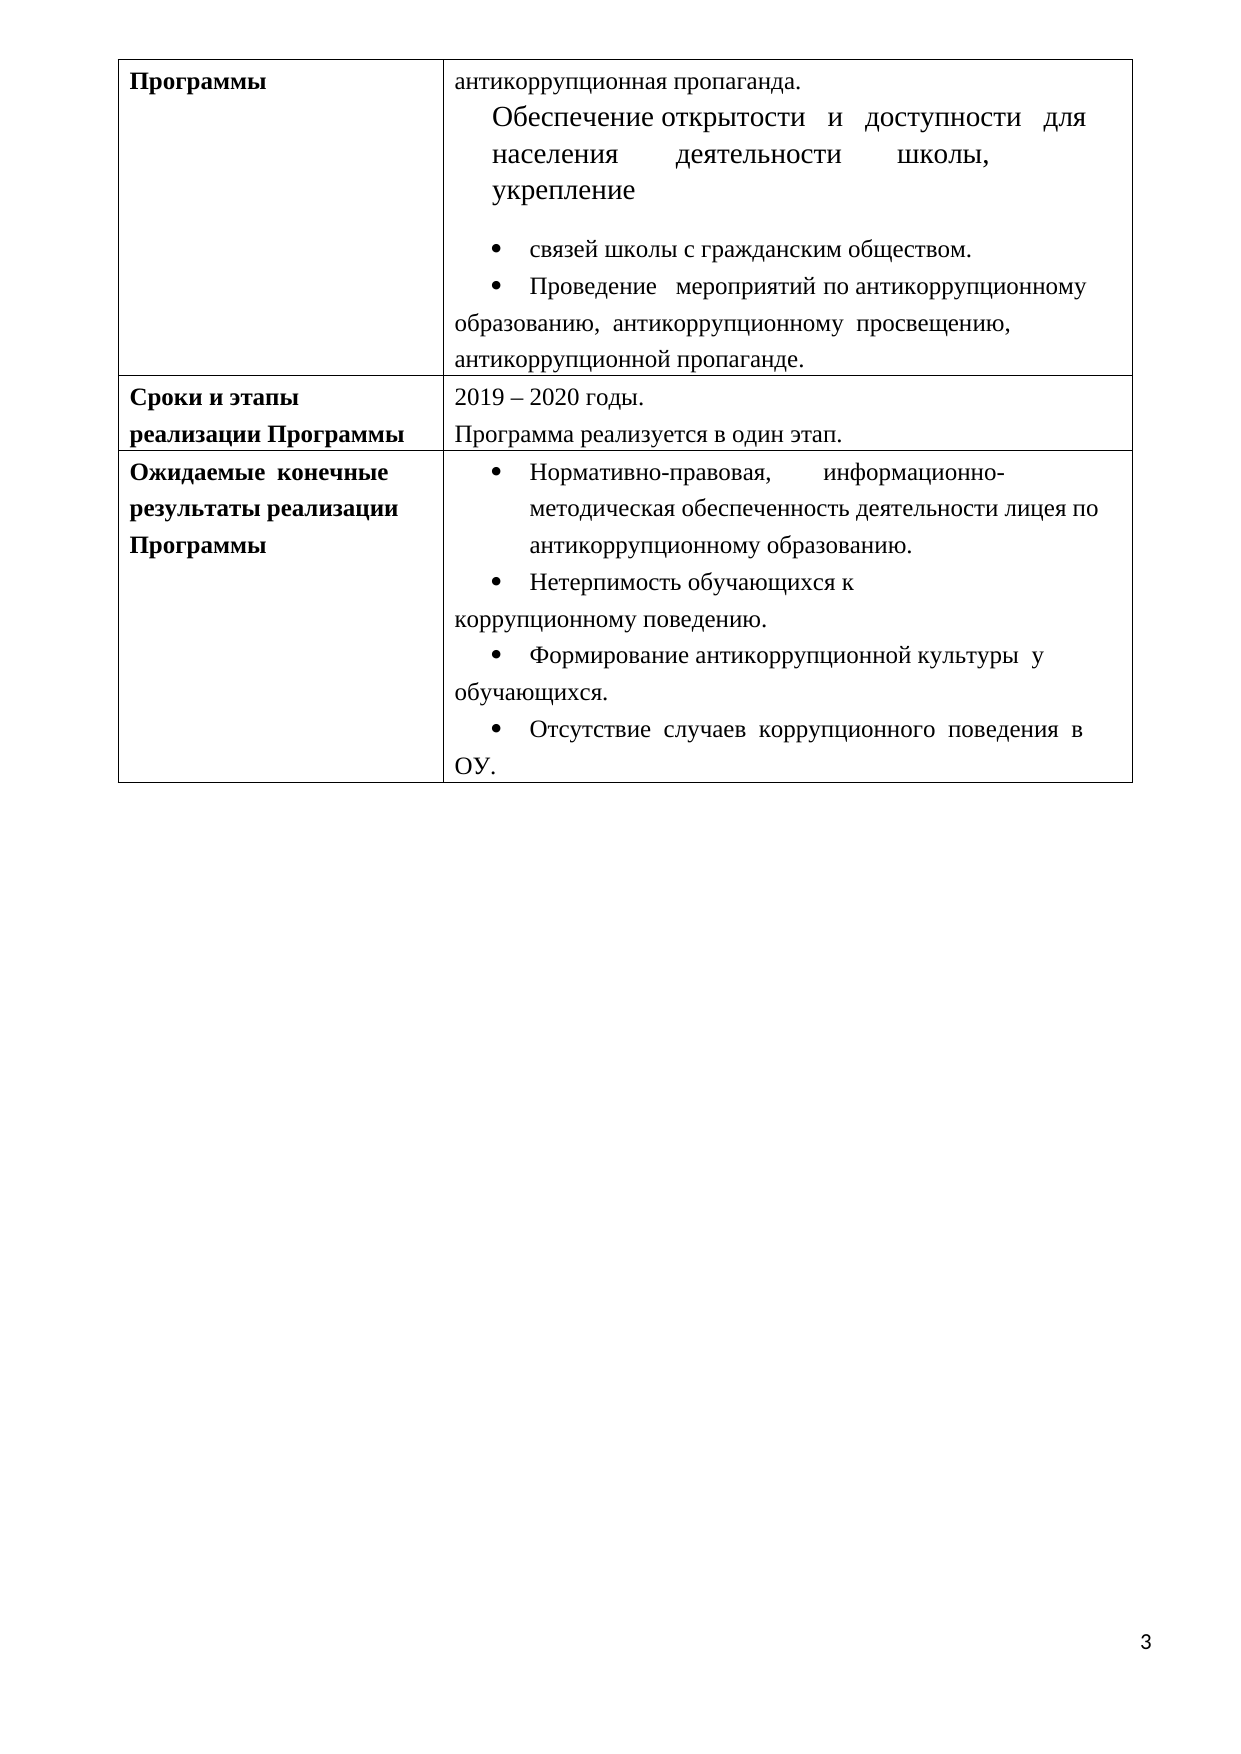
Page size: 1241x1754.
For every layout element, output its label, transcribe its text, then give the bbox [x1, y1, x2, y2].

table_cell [444, 60, 1132, 375]
table_cell Ожидаемые конечные результаты реализации Программы [119, 451, 443, 782]
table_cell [119, 60, 443, 375]
table_cell Нормативно-правовая, информационно- методическая обеспеченность деятельности лицея по антикоррупционному образованию. Нетерпимость обучающихся к коррупционному поведению. Формирование антикоррупционной культуры у обучающихся. Отсутствие случаев коррупционного поведения в ОУ. [444, 451, 1132, 782]
table_cell Сроки и этапы реализации Программы [119, 376, 443, 450]
table_cell 2019 – 2020 годы. Программа реализуется в один этап. [444, 376, 1132, 450]
